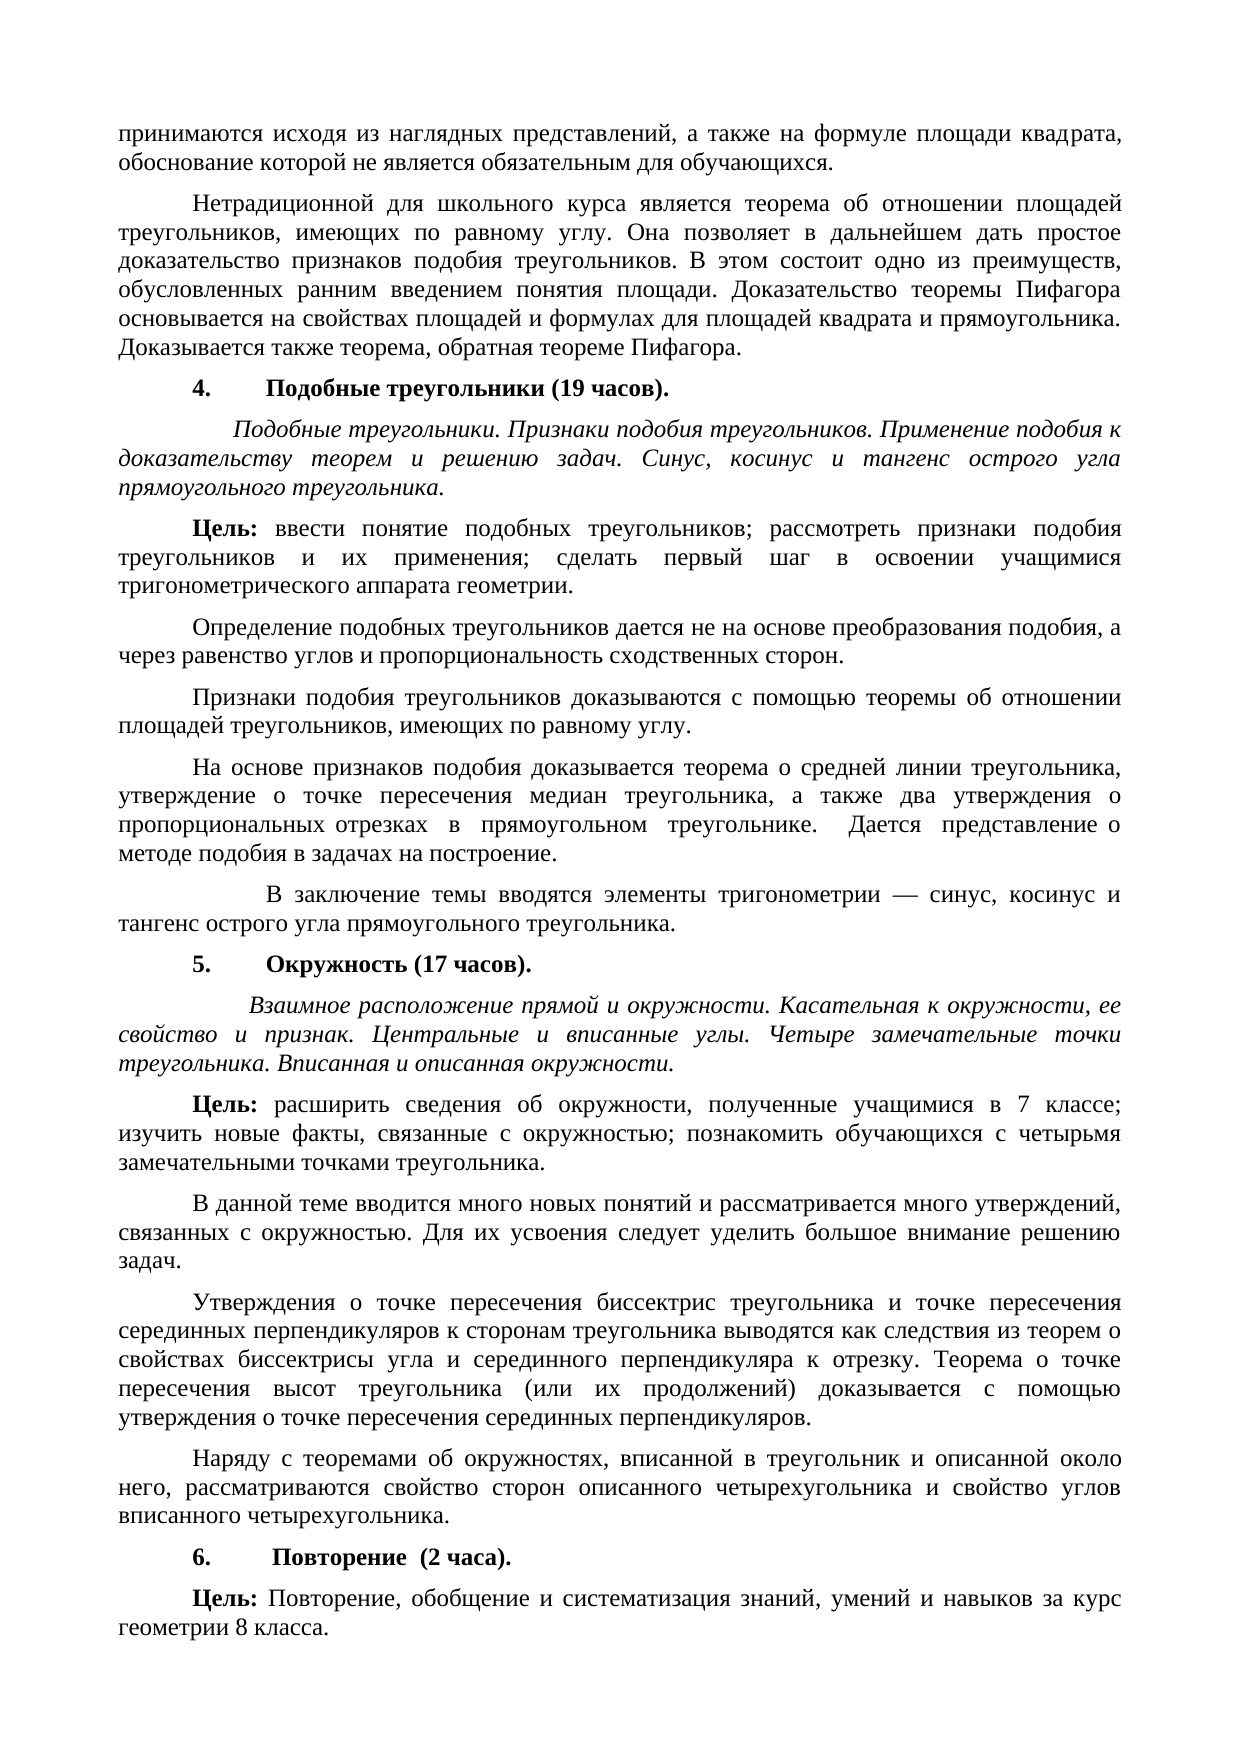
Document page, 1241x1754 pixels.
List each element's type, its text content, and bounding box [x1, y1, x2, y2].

text Цель: расширить сведения об окружности, полученные учащимися в 7 классе; изучить новые факты, связанные с окружностью; познакомить обучающихся с четырьмя замечательными точками треугольника. [118, 1089, 1122, 1176]
list Подобные треугольники (19 часов). [118, 373, 1122, 402]
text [118, 118, 1122, 176]
text В заключение темы вводятся элементы тригонометрии — синус, косинус и тангенс острого угла прямоугольного треугольника. [118, 879, 1122, 937]
list Повторение (2 часа). [118, 1542, 1122, 1571]
text На основе признаков подобия доказывается теорема о средней линии треугольника, утверждение о точке пересечения медиан треугольника, а также два утверждения о пропорциональных отрезках в прямоугольном треугольнике. Дается представление о методе подобия в задачах на построение. [118, 752, 1122, 867]
text Взаимное расположение прямой и окружности. Касательная к окружности, ее свойство и признак. Центральные и вписанные углы. Четыре замечательные точки треугольника. Вписанная и описанная окружности. [118, 991, 1122, 1077]
text Определение подобных треугольников дается не на основе преобразования подобия, а через равенство углов и пропорциональность сходственных сторон. [118, 612, 1122, 669]
text Нетрадиционной для школьного курса является теорема об отношении площадей треугольников, имеющих по равному углу. Она позволяет в дальнейшем дать простое доказательство признаков подобия треугольников. В этом состоит одно из преимуществ, обусловленных ранним введением понятия площади. Доказательство теоремы Пифагора основывается на свойствах площадей и формулах для площадей квадрата и прямоугольника. Доказывается также теорема, обратная теореме Пифагора. [118, 188, 1122, 361]
text Признаки подобия треугольников доказываются с помощью теоремы об отношении площадей треугольников, имеющих по равному углу. [118, 682, 1122, 739]
text Утверждения о точке пересечения биссектрис треугольника и точке пересечения серединных перпендикуляров к сторонам треугольника выводятся как следствия из теорем о свойствах биссектрисы угла и серединного перпендикуляра к отрезку. Теорема о точке пересечения высот треугольника (или их продолжений) доказывается с помощью утверждения о точке пересечения серединных перпендикуляров. [118, 1287, 1122, 1431]
list Окружность (17 часов). [118, 949, 1122, 978]
text Цель: Повторение, обобщение и систематизация знаний, умений и навыков за курс геометрии 8 класса. [118, 1583, 1122, 1641]
text Цель: ввести понятие подобных треугольников; рассмотреть признаки подобия треугольников и их применения; сделать первый шаг в освоении учащимися тригонометрического аппарата геометрии. [118, 513, 1122, 599]
text В данной теме вводится много новых понятий и рассматривается много утверждений, связанных с окружностью. Для их усвоения следует уделить большое внимание решению задач. [118, 1188, 1122, 1274]
text Подобные треугольники. Признаки подобия треугольников. Применение подобия к доказательству теорем и решению задач. Синус, косинус и тангенс острого угла прямоугольного треугольника. [118, 414, 1122, 501]
text Наряду с теоремами об окружностях, вписанной в треугольник и описанной около него, рассматриваются свойство сторон описанного четырехугольника и свойство углов вписанного четырехугольника. [118, 1443, 1122, 1529]
